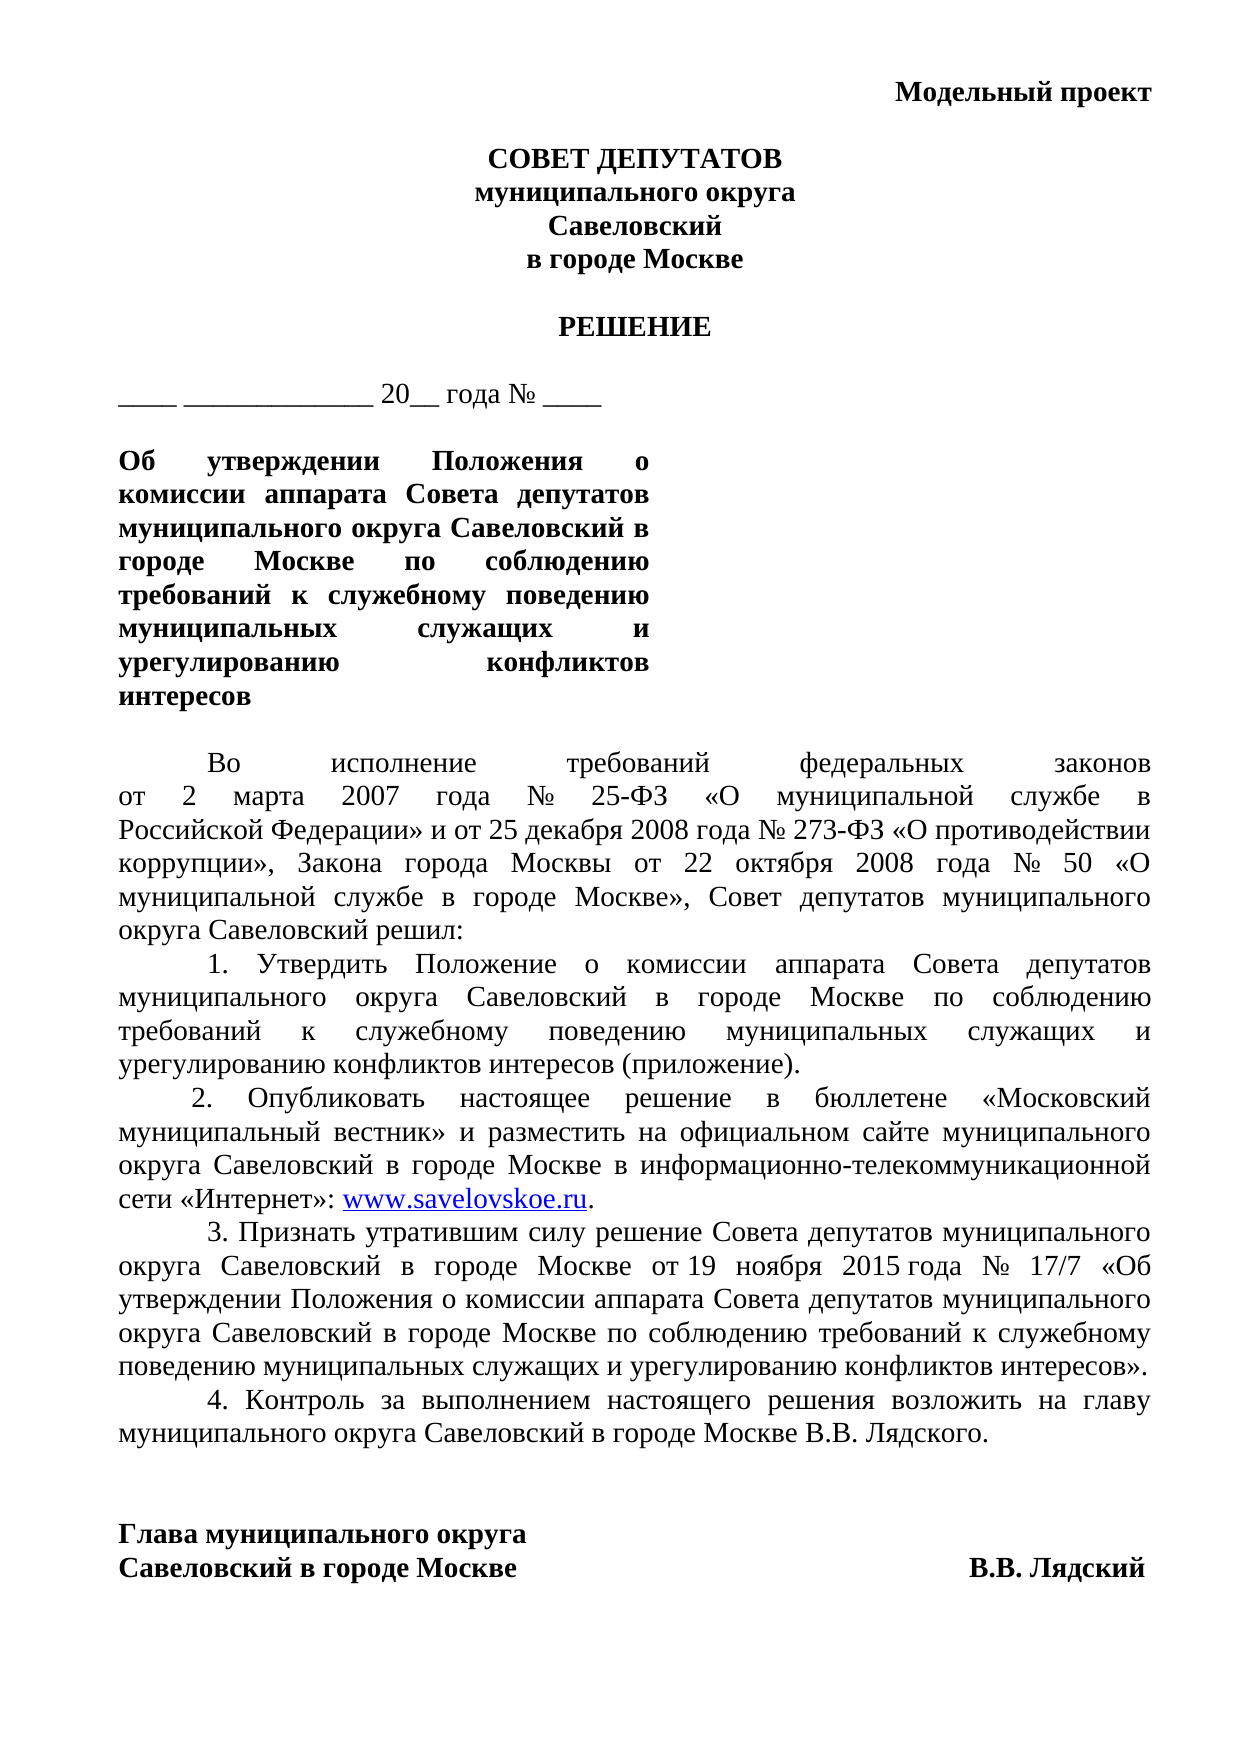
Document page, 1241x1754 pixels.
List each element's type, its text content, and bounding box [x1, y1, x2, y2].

text 3. Признать утратившим силу решение Совета депутатов муниципального округа Савеловский в городе Москве от 19 ноября 2015 года № 17/7 «Об утверждении Положения о комиссии аппарата Совета депутатов муниципального округа Савеловский в городе Москве по соблюдению требований к служебному поведению муниципальных служащих и урегулированию конфликтов интересов». [118, 1214, 1152, 1382]
text Савеловский [118, 208, 1152, 242]
text ____ _____________ 20__ года № ____ [118, 376, 1152, 409]
text в городе Москве [118, 242, 1152, 275]
text Глава муниципального округа [118, 1516, 1152, 1550]
text муниципального округа [118, 174, 1152, 208]
text РЕШЕНИЕ [118, 309, 1152, 342]
text Модельный проект [118, 74, 1152, 107]
text Во исполнение требований федеральных законов от 2 марта 2007 года № 25-ФЗ «О муниципальной службе в Российской Федерации» и от 25 декабря 2008 года № 273-ФЗ «О противодействии коррупции», Закона города Москвы от 22 октября 2008 года № 50 «О муниципальной службе в городе Москве», Совет депутатов муниципального округа Савеловский решил: [118, 745, 1152, 946]
text 2. Опубликовать настоящее решение в бюллетене «Московский муниципальный вестник» и разместить на официальном сайте муниципального округа Савеловский в городе Москве в информационно-телекоммуникационной сети «Интернет»: www.savelovskoe.ru. [118, 1080, 1152, 1214]
text 4. Контроль за выполнением настоящего решения возложить на главу муниципального округа Савеловский в городе Москве В.В. Лядского. [118, 1382, 1152, 1449]
text СОВЕТ ДЕПУТАТОВ [118, 141, 1152, 174]
text Об утверждении Положения о комиссии аппарата Совета депутатов муниципального округа Савеловский в городе Москве по соблюдению требований к служебному поведению муниципальных служащих и урегулированию конфликтов интересов [118, 443, 650, 711]
text Савеловский в городе Москве В.В. Лядский [118, 1550, 1152, 1583]
text 1. Утвердить Положение о комиссии аппарата Совета депутатов муниципального округа Савеловский в городе Москве по соблюдению требований к служебному поведению муниципальных служащих и урегулированию конфликтов интересов (приложение). [118, 946, 1152, 1080]
